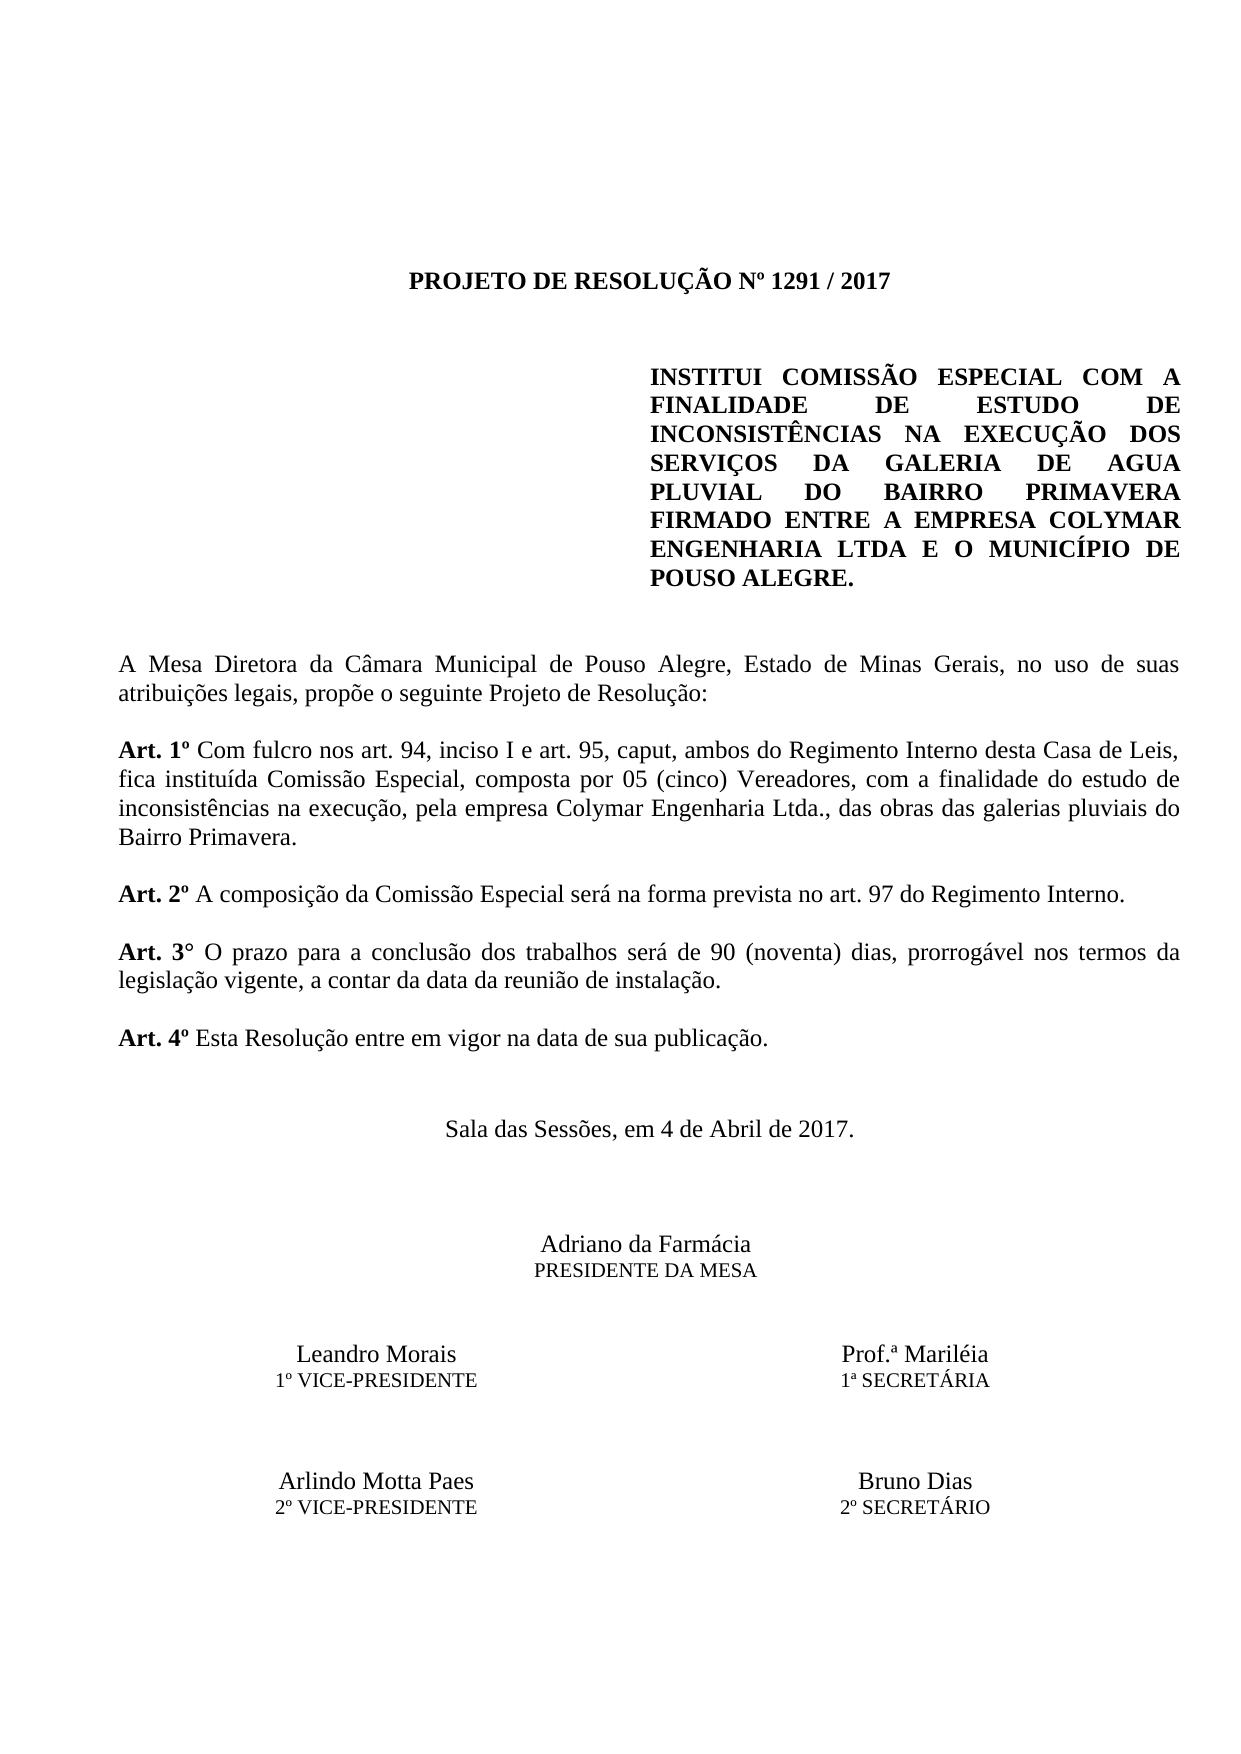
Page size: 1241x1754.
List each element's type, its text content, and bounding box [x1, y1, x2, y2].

table_header Bruno Dias [646, 1466, 1184, 1495]
text Art. 4º Esta Resolução entre em vigor na data de sua publicação. [118, 994, 1181, 1052]
table_cell 2º VICE-PRESIDENTE [107, 1495, 646, 1519]
table_header Arlindo Motta Paes [107, 1466, 646, 1495]
table_header Adriano da Farmácia [107, 1229, 1184, 1258]
table_header Prof.ª Mariléia [646, 1339, 1184, 1368]
table_header Leandro Morais [107, 1339, 646, 1368]
table_cell PRESIDENTE DA MESA [107, 1258, 1184, 1282]
table_cell 1ª SECRETÁRIA [646, 1368, 1184, 1392]
text INSTITUI COMISSÃO ESPECIAL COM A FINALIDADE DE ESTUDO DE INCONSISTÊNCIAS NA EXECUÇÃO DOS SERVIÇOS DA GALERIA DE AGUA PLUVIAL DO BAIRRO PRIMAVERA FIRMADO ENTRE A EMPRESA COLYMAR ENGENHARIA LTDA E O MUNICÍPIO DE POUSO ALEGRE. [650, 362, 1181, 592]
table_cell 2º SECRETÁRIO [646, 1495, 1184, 1519]
table_cell 1º VICE-PRESIDENTE [107, 1368, 646, 1392]
text Art. 1º Com fulcro nos art. 94, inciso I e art. 95, caput, ambos do Regimento Interno desta Casa de Leis, fica instituída Comissão Especial, composta por 05 (cinco) Vereadores, com a finalidade do estudo de inconsistências na execução, pela empresa Colymar Engenharia Ltda., das obras das galerias pluviais do Bairro Primavera. [118, 735, 1181, 850]
text Art. 3° O prazo para a conclusão dos trabalhos será de 90 (noventa) dias, prorrogável nos termos da legislação vigente, a contar da data da reunião de instalação. [118, 908, 1181, 994]
text Art. 2º A composição da Comissão Especial será na forma prevista no art. 97 do Regimento Interno. [118, 850, 1181, 908]
text PROJETO DE RESOLUÇÃO Nº 1291 / 2017 [118, 266, 1181, 294]
text A Mesa Diretora da Câmara Municipal de Pouso Alegre, Estado de Minas Gerais, no uso de suas atribuições legais, propõe o seguinte Projeto de Resolução: [118, 649, 1181, 707]
text Sala das Sessões, em 4 de Abril de 2017. [118, 1114, 1181, 1143]
